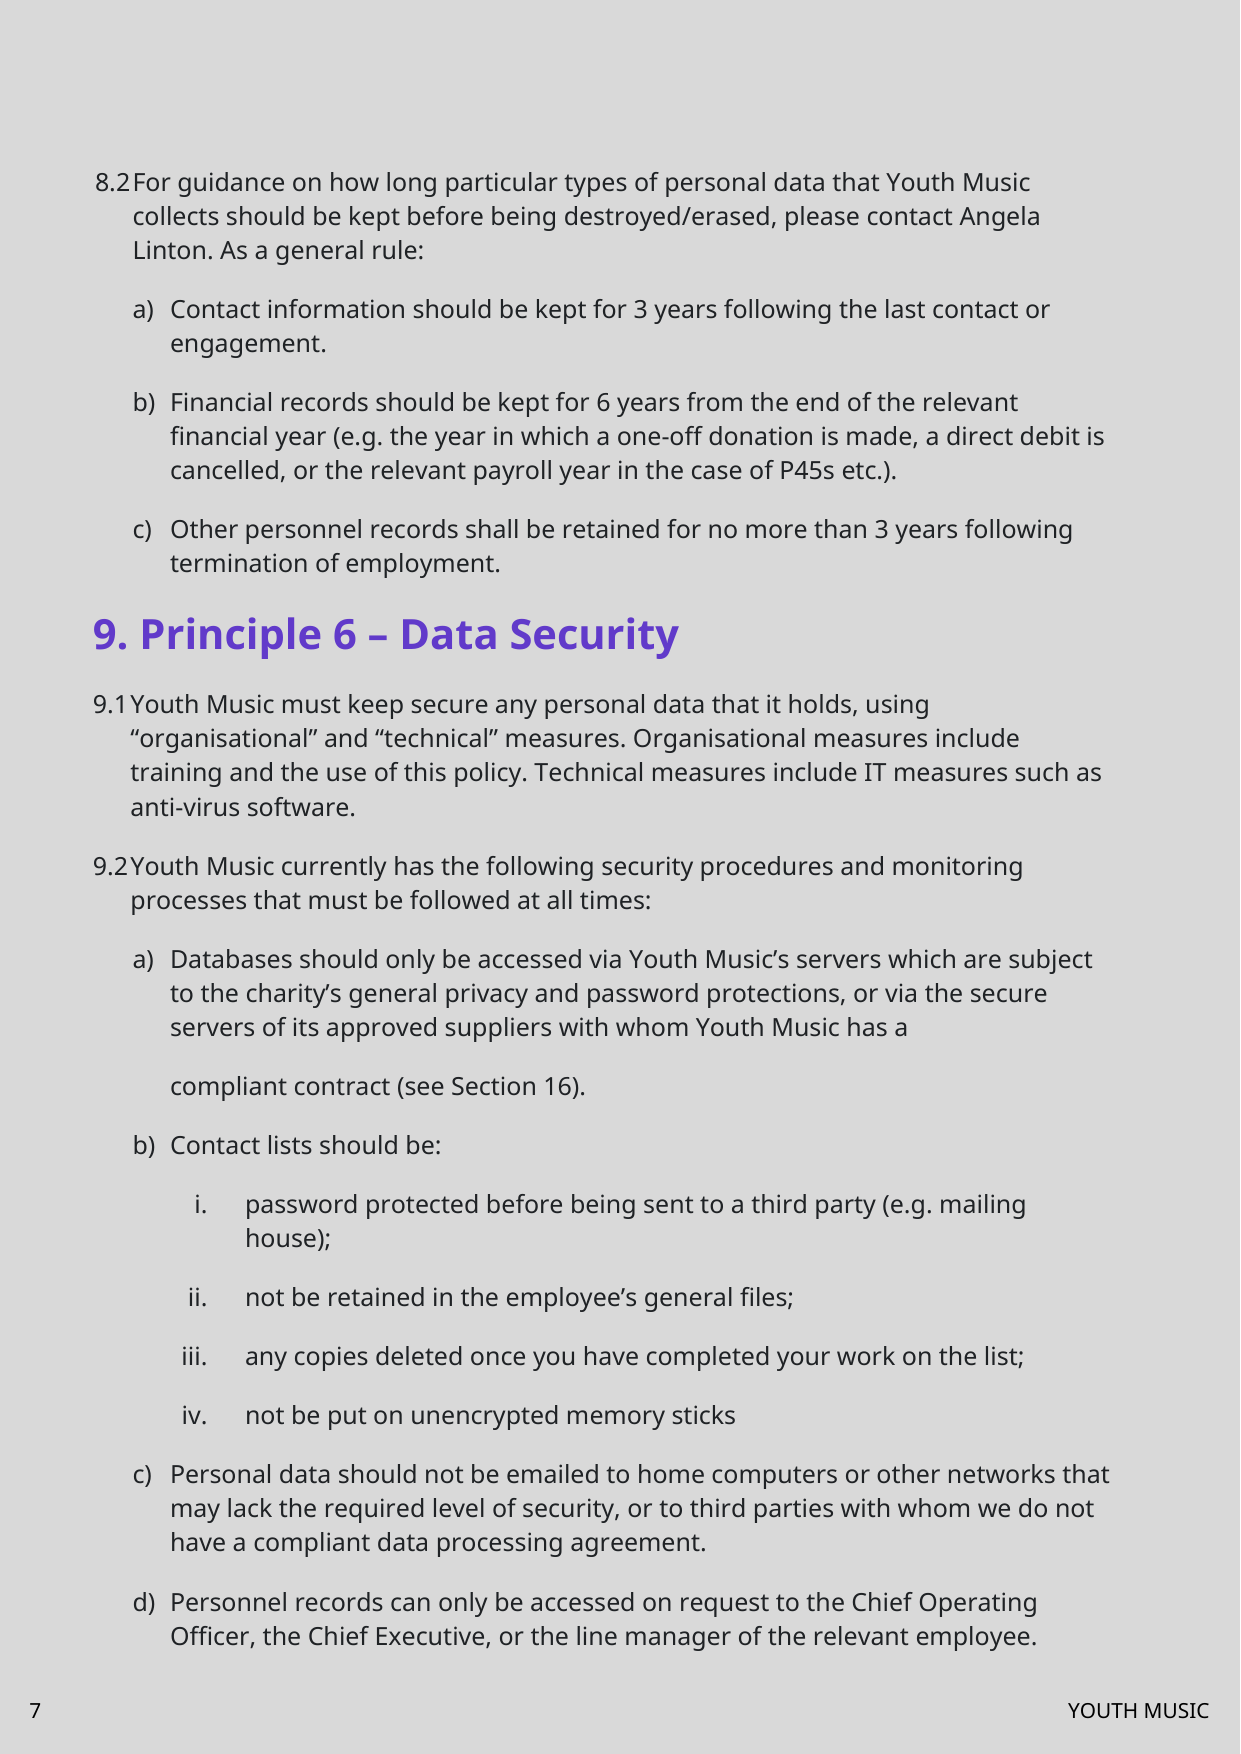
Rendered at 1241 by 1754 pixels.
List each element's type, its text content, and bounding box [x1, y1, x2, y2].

list Other personnel records shall be retained for no more than 3 years following termination of employment. [132, 512, 1113, 580]
list Databases should only be accessed via Youth Music’s servers which are subject to the charity’s general privacy and password protections, or via the secure servers of its approved suppliers with whom Youth Music has a [132, 941, 1113, 1043]
list Youth Music currently has the following security procedures and monitoring processes that must be followed at all times: [93, 848, 1113, 916]
list not be put on unencrypted memory sticks [207, 1398, 1113, 1432]
list Youth Music must keep secure any personal data that it holds, using “organisational” and “technical” measures. Organisational measures include training and the use of this policy. Technical measures include IT measures such as anti-virus software. [93, 687, 1113, 823]
list For guidance on how long particular types of personal data that Youth Music collects should be kept before being destroyed/erased, please contact Angela Linton. As a general rule: [95, 164, 1113, 267]
subtitle 9. Principle 6 – Data Security [93, 605, 1209, 662]
list Personal data should not be emailed to home computers or other networks that may lack the required level of security, or to third parties with whom we do not have a compliant data processing agreement. [132, 1457, 1113, 1559]
list any copies deleted once you have completed your work on the list; [207, 1339, 1113, 1373]
list not be retained in the employee’s general files; [207, 1280, 1113, 1314]
list Contact lists should be: [132, 1128, 1113, 1162]
list password protected before being sent to a third party (e.g. mailing house); [207, 1187, 1113, 1255]
list Personnel records can only be accessed on request to the Chief Operating Officer, the Chief Executive, or the line manager of the relevant employee. [132, 1584, 1113, 1652]
list Financial records should be kept for 6 years from the end of the relevant financial year (e.g. the year in which a one-off donation is made, a direct debit is cancelled, or the relevant payroll year in the case of P45s etc.). [132, 385, 1113, 487]
list Contact information should be kept for 3 years following the last contact or engagement. [132, 292, 1113, 360]
text compliant contract (see Section 16). [123, 1068, 1113, 1103]
